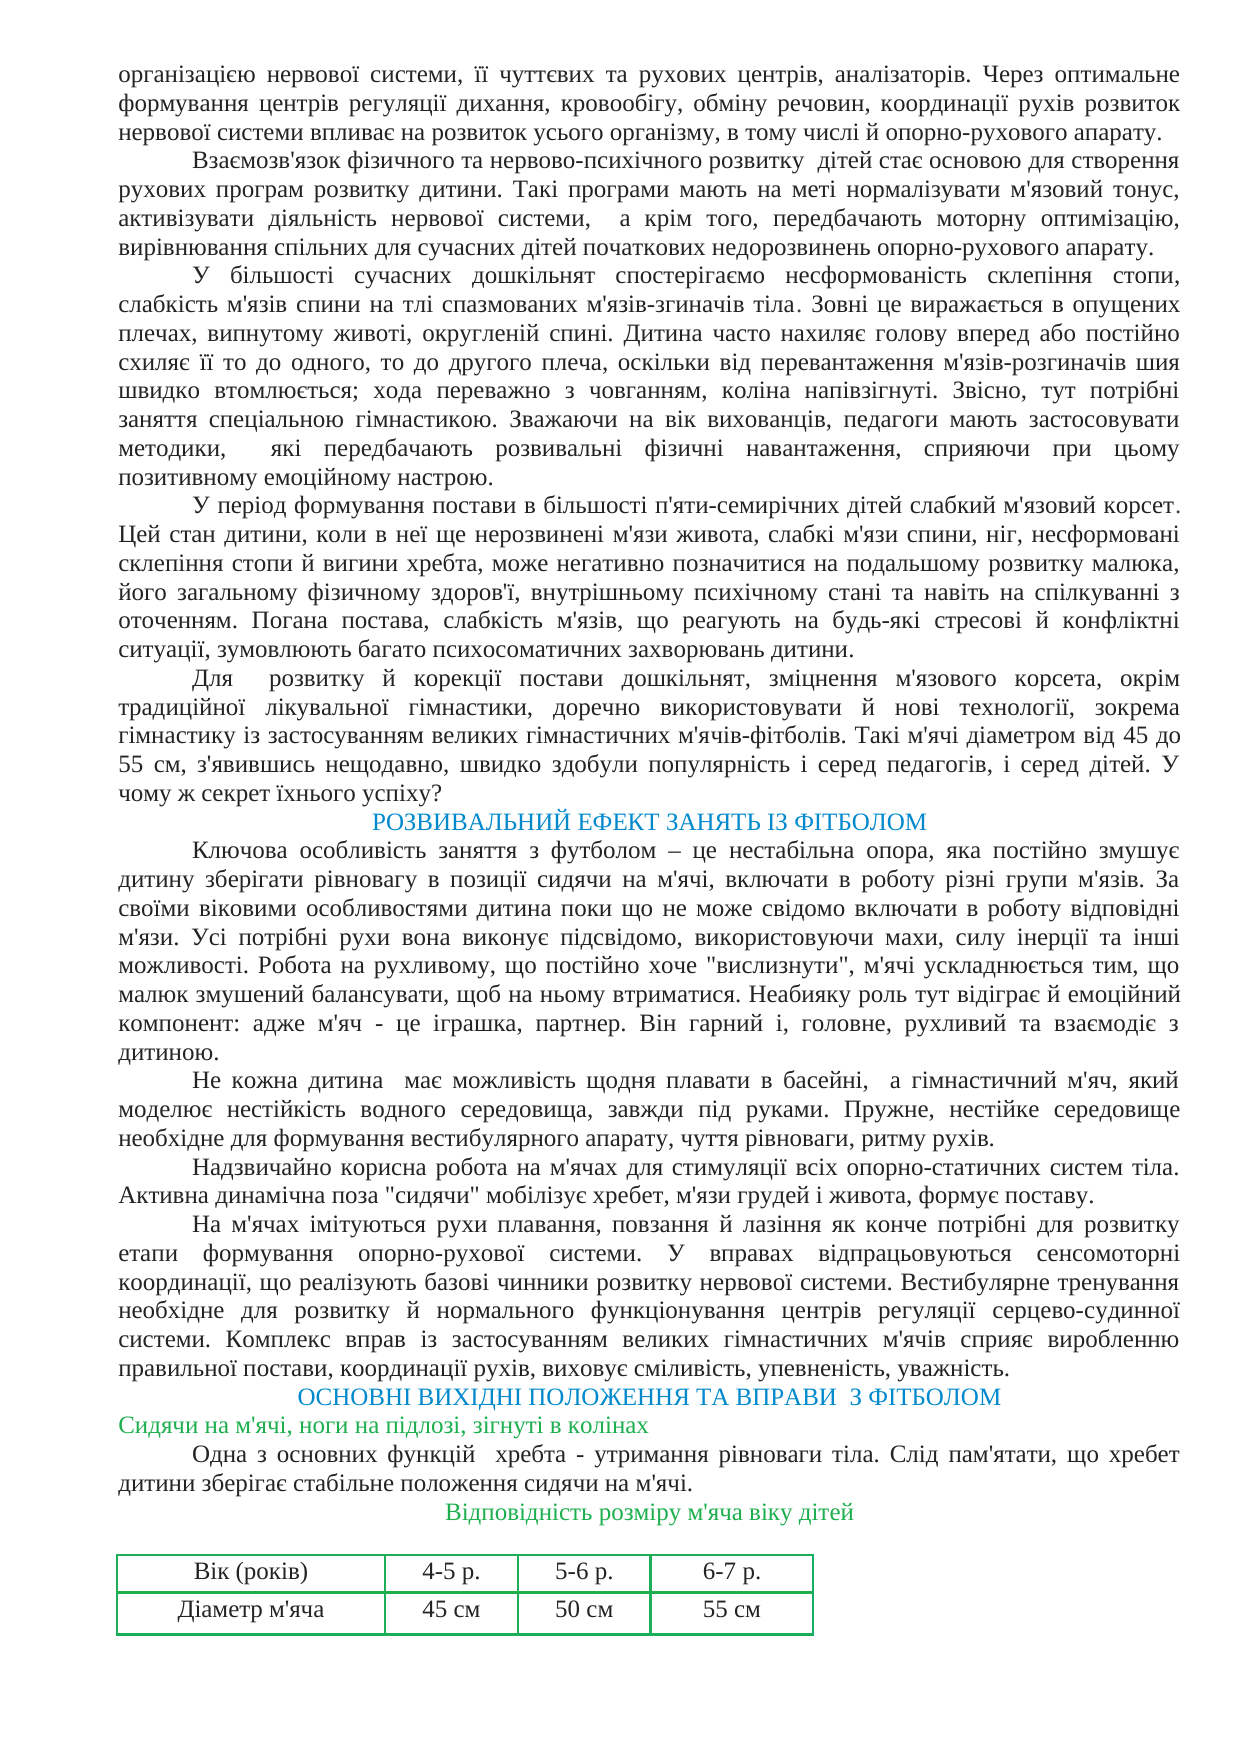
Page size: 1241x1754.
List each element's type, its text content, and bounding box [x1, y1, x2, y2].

text На м'ячах імітуються рухи плавання, повзання й лазіння як конче потрібні для розвитку етапи формування опорно-рухової системи. У вправах відпрацьовуються сенсомоторні координації, що реалізують базові чинники розвитку нервової системи. Вестибулярне тренування необхідне для розвитку й нормального функціонування центрів регуляції серцево-судинної системи. Комплекс вправ із застосуванням великих гімнастичних м'ячів сприяє виробленню правильної постави, координації рухів, виховує сміливість, упевненість, уважність. [118, 1209, 1181, 1382]
text РОЗВИВАЛЬНИЙ ЕФЕКТ ЗАНЯТЬ ІЗ ФІТБОЛОМ [118, 807, 1181, 835]
text Відповідність розміру м'яча віку дітей [118, 1497, 1181, 1525]
text Ключова особливість заняття з футболом – це нестабільна опора, яка постійно змушує дитину зберігати рівновагу в позиції сидячи на м'ячі, включати в роботу різні групи м'язів. За своїми віковими особливостями дитина поки що не може свідомо включати в роботу відповідні м'язи. Усі потрібні рухи вона виконує підсвідомо, використовуючи махи, силу інерції та інші можливості. Робота на рухливому, що постійно хоче "вислизнути", м'ячі ускладнюється тим, що малюк змушений балансувати, щоб на ньому втриматися. Неабияку роль тут відіграє й емоційний компонент: адже м'яч - це іграшка, партнер. Він гарний і, головне, рухливий та взаємодіє з дитиною. [118, 835, 1181, 1065]
table_cell 55 см [652, 1594, 812, 1633]
table_header 5-6 р. [519, 1556, 649, 1591]
text У період формування постави в більшості п'яти-семирічних дітей слабкий м'язовий корсет. Цей стан дитини, коли в неї ще нерозвинені м'язи живота, слабкі м'язи спини, ніг, несформовані склепіння стопи й вигини хребта, може негативно позначитися на подальшому розвитку малюка, його загальному фізичному здоров'ї, внутрішньому психічному стані та навіть на спілкуванні з оточенням. Погана постава, слабкість м'язів, що реагують на будь-які стресові й конфліктні ситуації, зумовлюють багато психосоматичних захворювань дитини. [118, 490, 1181, 663]
text У більшості сучасних дошкільнят спостерігаємо несформованість склепіння стопи, слабкість м'язів спини на тлі спазмованих м'язів-згиначів тіла. Зовні це виражається в опущених плечах, випнутому животі, округленій спині. Дитина часто нахиляє голову вперед або постійно схиляє її то до одного, то до другого плеча, оскільки від перевантаження м'язів-розгиначів шия швидко втомлюється; хода переважно з човганням, коліна напівзігнуті. Звісно, тут потрібні заняття спеціальною гімнастикою. Зважаючи на вік вихованців, педагоги мають застосовувати методики, які передбачають розвивальні фізичні навантаження, сприяючи при цьому позитивному емоційному настрою. [118, 260, 1181, 490]
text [118, 59, 1181, 145]
text ОСНОВНІ ВИХІДНІ ПОЛОЖЕННЯ ТА ВПРАВИ З ФІТБОЛОМ [118, 1382, 1181, 1410]
text Сидячи на м'ячі, ноги на підлозі, зігнуті в колінах [118, 1410, 1181, 1439]
table_header 4-5 р. [386, 1556, 517, 1591]
text Взаємозв'язок фізичного та нервово-психічного розвитку дітей стає основою для створення рухових програм розвитку дитини. Такі програми мають на меті нормалізувати м'язовий тонус, активізувати діяльність нервової системи, а крім того, передбачають моторну оптимізацію, вирівнювання спільних для сучасних дітей початкових недорозвинень опорно-рухового апарату. [118, 145, 1181, 260]
table_cell 45 см [386, 1594, 517, 1633]
text Не кожна дитина має можливість щодня плавати в басейні, а гімнастичний м'яч, який моделює нестійкість водного середовища, завжди під руками. Пружне, нестійке середовище необхідне для формування вестибулярного апарату, чуття рівноваги, ритму рухів. [118, 1065, 1181, 1152]
table_header Вік (років) [118, 1556, 384, 1591]
table_cell Діаметр м'яча [118, 1594, 384, 1633]
text Для розвитку й корекції постави дошкільнят, зміцнення м'язового корсета, окрім традиційної лікувальної гімнастики, доречно використовувати й нові технології, зокрема гімнастику із застосуванням великих гімнастичних м'ячів-фітболів. Такі м'ячі діаметром від 45 до 55 см, з'явившись нещодавно, швидко здобули популярність і серед педагогів, і серед дітей. У чому ж секрет їхнього успіху? [118, 663, 1181, 807]
text Одна з основних функцій хребта - утримання рівноваги тіла. Слід пам'ятати, що хребет дитини зберігає стабільне положення сидячи на м'ячі. [118, 1439, 1181, 1497]
text Надзвичайно корисна робота на м'ячах для стимуляції всіх опорно-статичних систем тіла. Активна динамічна поза "сидячи" мобілізує хребет, м'язи грудей і живота, формує поставу. [118, 1152, 1181, 1209]
table_header 6-7 р. [652, 1556, 812, 1591]
table_cell 50 см [519, 1594, 649, 1633]
